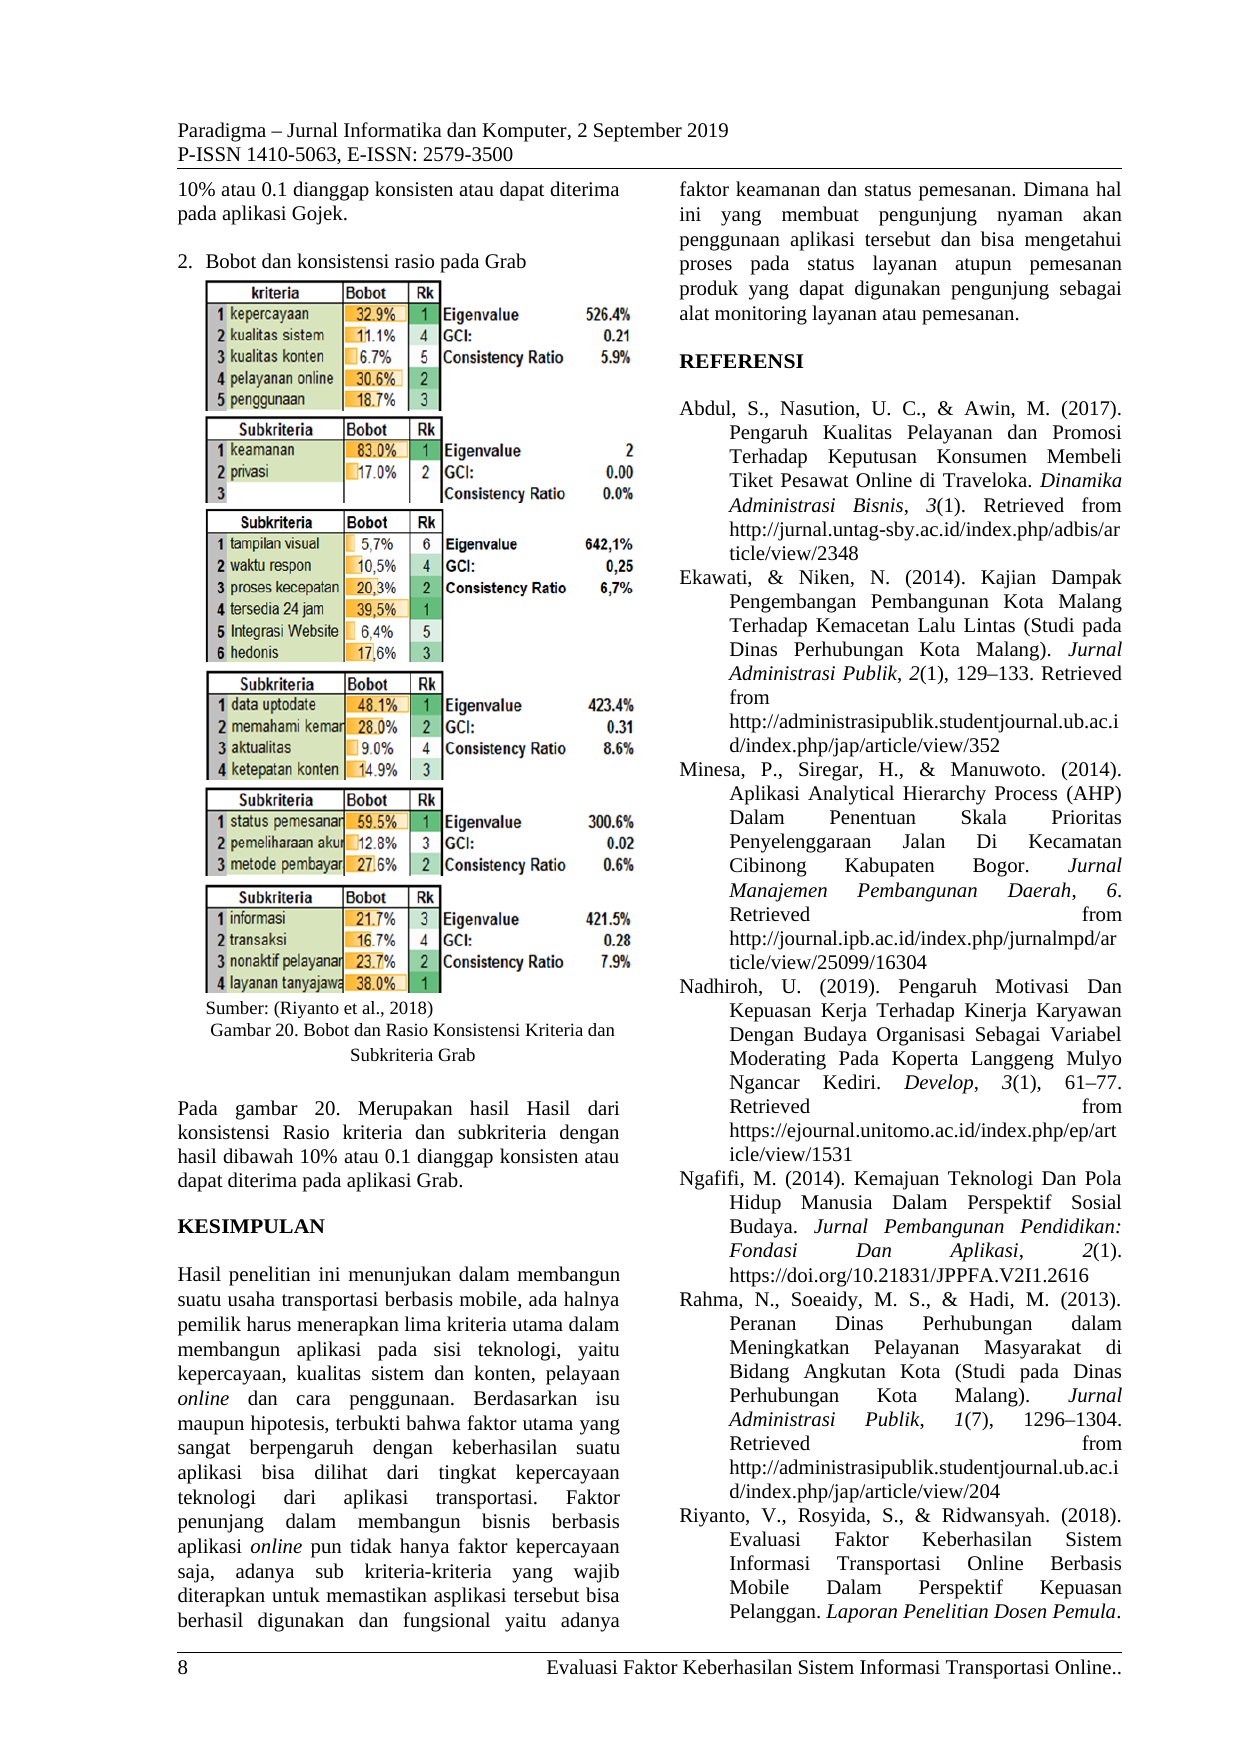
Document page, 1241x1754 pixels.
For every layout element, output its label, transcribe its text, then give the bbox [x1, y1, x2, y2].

text Pada gambar 20. Merupakan hasil Hasil dari konsistensi Rasio kriteria dan subkriteria dengan hasil dibawah 10% atau 0.1 dianggap konsisten atau dapat diterima pada aplikasi Grab. [177, 1096, 620, 1192]
picture [205, 277, 636, 993]
text Rahma, N., Soeaidy, M. S., & Hadi, M. (2013). Peranan Dinas Perhubungan dalam Meningkatkan Pelayanan Masyarakat di Bidang Angkutan Kota (Studi pada Dinas Perhubungan Kota Malang). Jurnal Administrasi Publik, 1(7), 1296–1304. Retrieved from http://administrasipublik.studentjournal.ub.ac.id/index.php/jap/article/view/204 [679, 1287, 1122, 1503]
text Hasil penelitian ini menunjukan dalam membangun suatu usaha transportasi berbasis mobile, ada halnya pemilik harus menerapkan lima kriteria utama dalam membangun aplikasi pada sisi teknologi, yaitu kepercayaan, kualitas sistem dan konten, pelayaan online dan cara penggunaan. Berdasarkan isu maupun hipotesis, terbukti bahwa faktor utama yang sangat berpengaruh dengan keberhasilan suatu aplikasi bisa dilihat dari tingkat kepercayaan teknologi dari aplikasi transportasi. Faktor penunjang dalam membangun bisnis berbasis aplikasi online pun tidak hanya faktor kepercayaan saja, adanya sub kriteria-kriteria yang wajib diterapkan untuk memastikan asplikasi tersebut bisa berhasil digunakan dan fungsional yaitu adanya faktor keamanan dan status pemesanan. Dimana hal ini yang membuat pengunjung nyaman akan penggunaan aplikasi tersebut dan bisa mengetahui proses pada status layanan atupun pemesanan produk yang dapat digunakan pengunjung sebagai alat monitoring layanan atau pemesanan. [177, 1262, 620, 1632]
text Riyanto, V., Rosyida, S., & Ridwansyah. (2018). Evaluasi Faktor Keberhasilan Sistem Informasi Transportasi Online Berbasis Mobile Dalam Perspektif Kepuasan Pelanggan. Laporan Penelitian Dosen Pemula. [679, 1503, 1122, 1623]
text Ngafifi, M. (2014). Kemajuan Teknologi Dan Pola Hidup Manusia Dalam Perspektif Sosial Budaya. Jurnal Pembangunan Pendidikan: Fondasi Dan Aplikasi, 2(1). https://doi.org/10.21831/JPPFA.V2I1.2616 [679, 1166, 1122, 1287]
text Minesa, P., Siregar, H., & Manuwoto. (2014). Aplikasi Analytical Hierarchy Process (AHP) Dalam Penentuan Skala Prioritas Penyelenggaraan Jalan Di Kecamatan Cibinong Kabupaten Bogor. Jurnal Manajemen Pembangunan Daerah, 6. Retrieved from http://journal.ipb.ac.id/index.php/jurnalmpd/article/view/25099/16304 [679, 757, 1122, 974]
text REFERENSI [679, 349, 1122, 373]
text Sumber: (Riyanto et al., 2018) [205, 997, 620, 1019]
list Bobot dan konsistensi rasio pada Grab [177, 249, 620, 273]
text KESIMPULAN [177, 1214, 620, 1238]
list Gambar 20. Bobot dan Rasio Konsistensi Kriteria dan Subkriteria Grab [205, 1019, 620, 1065]
text Nadhiroh, U. (2019). Pengaruh Motivasi Dan Kepuasan Kerja Terhadap Kinerja Karyawan Dengan Budaya Organisasi Sebagai Variabel Moderating Pada Koperta Langgeng Mulyo Ngancar Kediri. Develop, 3(1), 61–77. Retrieved from https://ejournal.unitomo.ac.id/index.php/ep/article/view/1531 [679, 974, 1122, 1166]
text Abdul, S., Nasution, U. C., & Awin, M. (2017). Pengaruh Kualitas Pelayanan dan Promosi Terhadap Keputusan Konsumen Membeli Tiket Pesawat Online di Traveloka. Dinamika Administrasi Bisnis, 3(1). Retrieved from http://jurnal.untag-sby.ac.id/index.php/adbis/article/view/2348 [679, 396, 1122, 565]
text Ekawati, & Niken, N. (2014). Kajian Dampak Pengembangan Pembangunan Kota Malang Terhadap Kemacetan Lalu Lintas (Studi pada Dinas Perhubungan Kota Malang). Jurnal Administrasi Publik, 2(1), 129–133. Retrieved from http://administrasipublik.studentjournal.ub.ac.id/index.php/jap/article/view/352 [679, 565, 1122, 757]
text Hasil penelitian ini menunjukan dalam membangun suatu usaha transportasi berbasis mobile, ada halnya pemilik harus menerapkan lima kriteria utama dalam membangun aplikasi pada sisi teknologi, yaitu kepercayaan, kualitas sistem dan konten, pelayaan online dan cara penggunaan. Berdasarkan isu maupun hipotesis, terbukti bahwa faktor utama yang sangat berpengaruh dengan keberhasilan suatu aplikasi bisa dilihat dari tingkat kepercayaan teknologi dari aplikasi transportasi. Faktor penunjang dalam membangun bisnis berbasis aplikasi online pun tidak hanya faktor kepercayaan saja, adanya sub kriteria-kriteria yang wajib diterapkan untuk memastikan asplikasi tersebut bisa berhasil digunakan dan fungsional yaitu adanya faktor keamanan dan status pemesanan. Dimana hal ini yang membuat pengunjung nyaman akan penggunaan aplikasi tersebut dan bisa mengetahui proses pada status layanan atupun pemesanan produk yang dapat digunakan pengunjung sebagai alat monitoring layanan atau pemesanan. [679, 177, 1122, 325]
